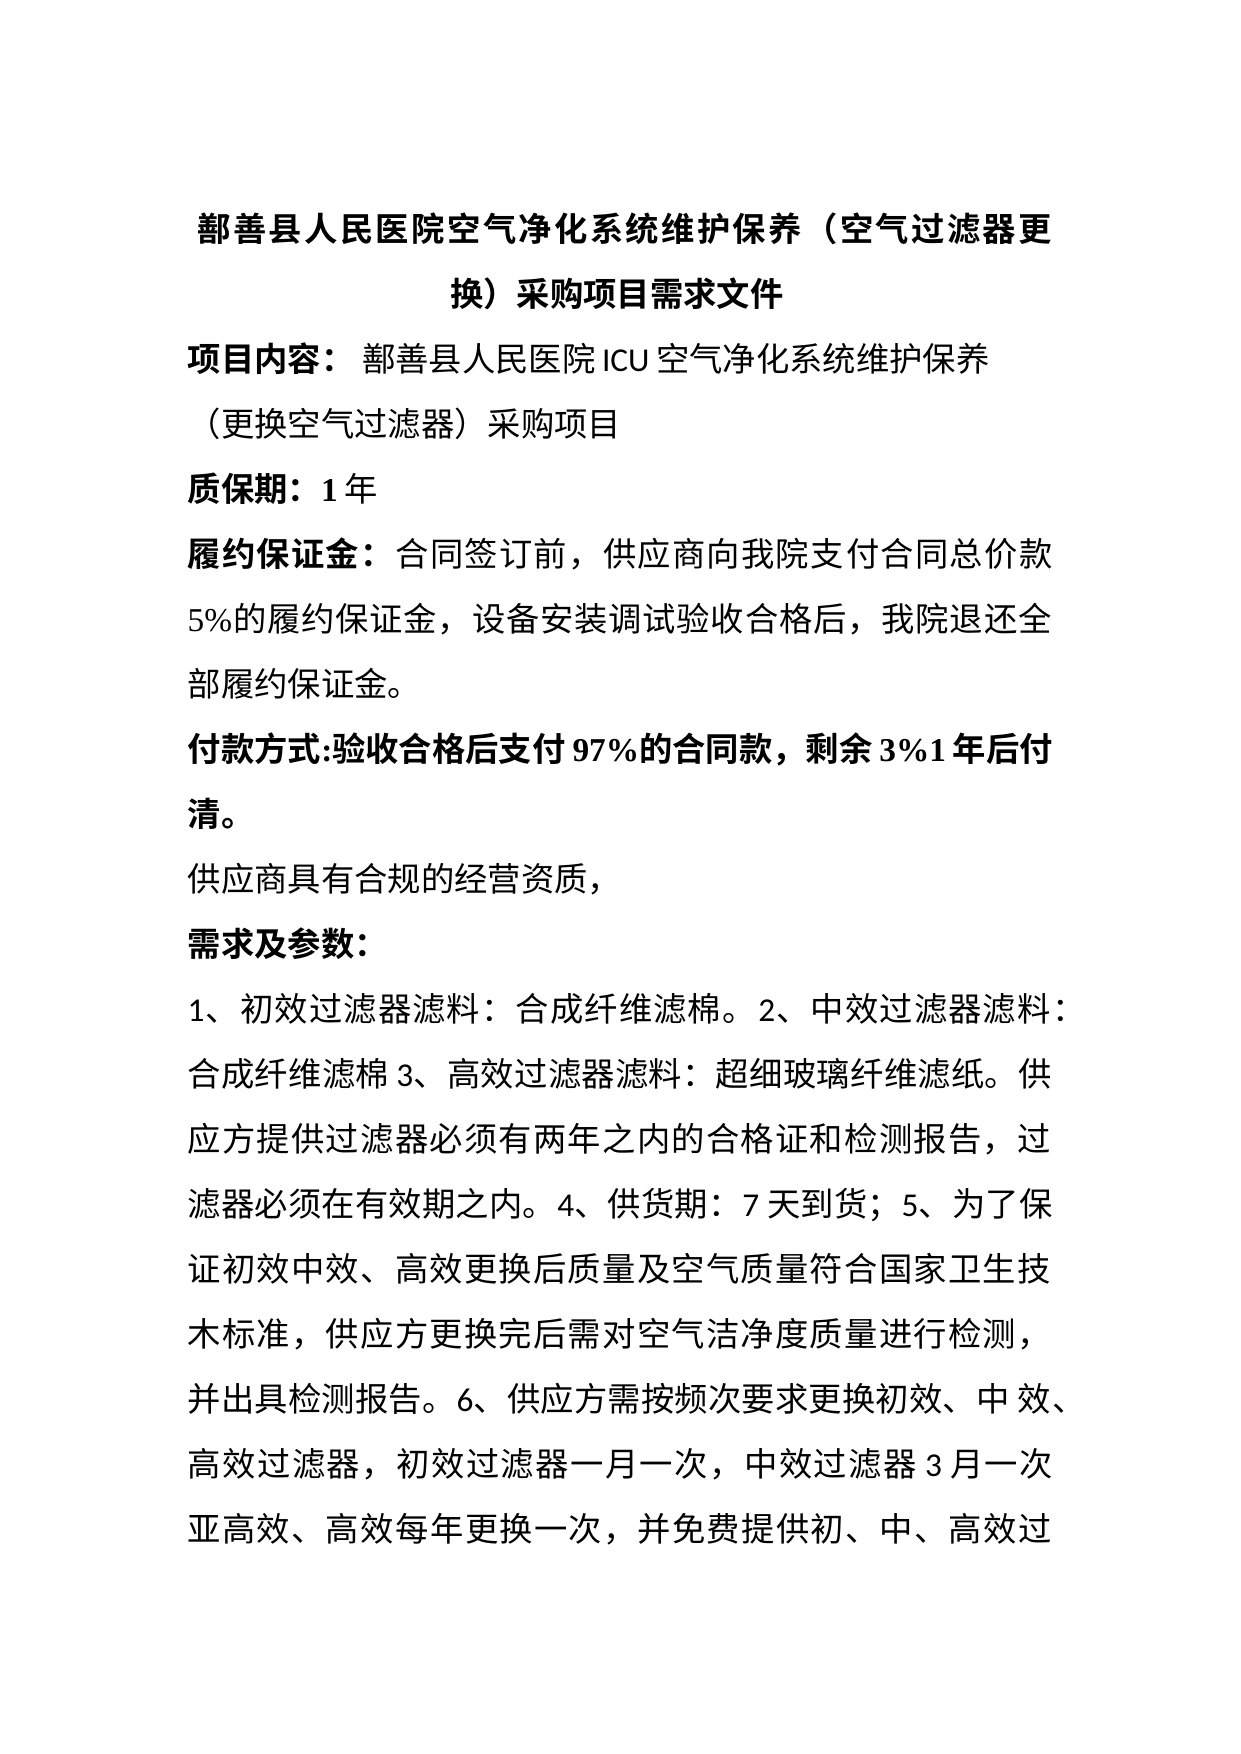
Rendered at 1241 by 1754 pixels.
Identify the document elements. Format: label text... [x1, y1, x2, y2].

list 需求及参数： [187, 909, 1053, 974]
text 供应商具有合规的经营资质， [187, 844, 1053, 909]
list 履约保证金：合同签订前，供应商向我院支付合同总价款5%的履约保证金，设备安装调试验收合格后，我院退还全部履约保证金。 [187, 519, 1053, 714]
text 鄯善县人民医院空气净化系统维护保养（空气过滤器更换）采购项目需求文件 [187, 194, 1053, 324]
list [187, 974, 1053, 1559]
list 付款方式:验收合格后支付97%的合同款，剩余3%1年后付清。 [187, 714, 1053, 844]
list 项目内容： 鄯善县人民医院ICU空气净化系统维护保养 [187, 324, 1053, 389]
list （更换空气过滤器）采购项目 [187, 389, 1053, 454]
list 质保期：1年 [187, 454, 1053, 519]
